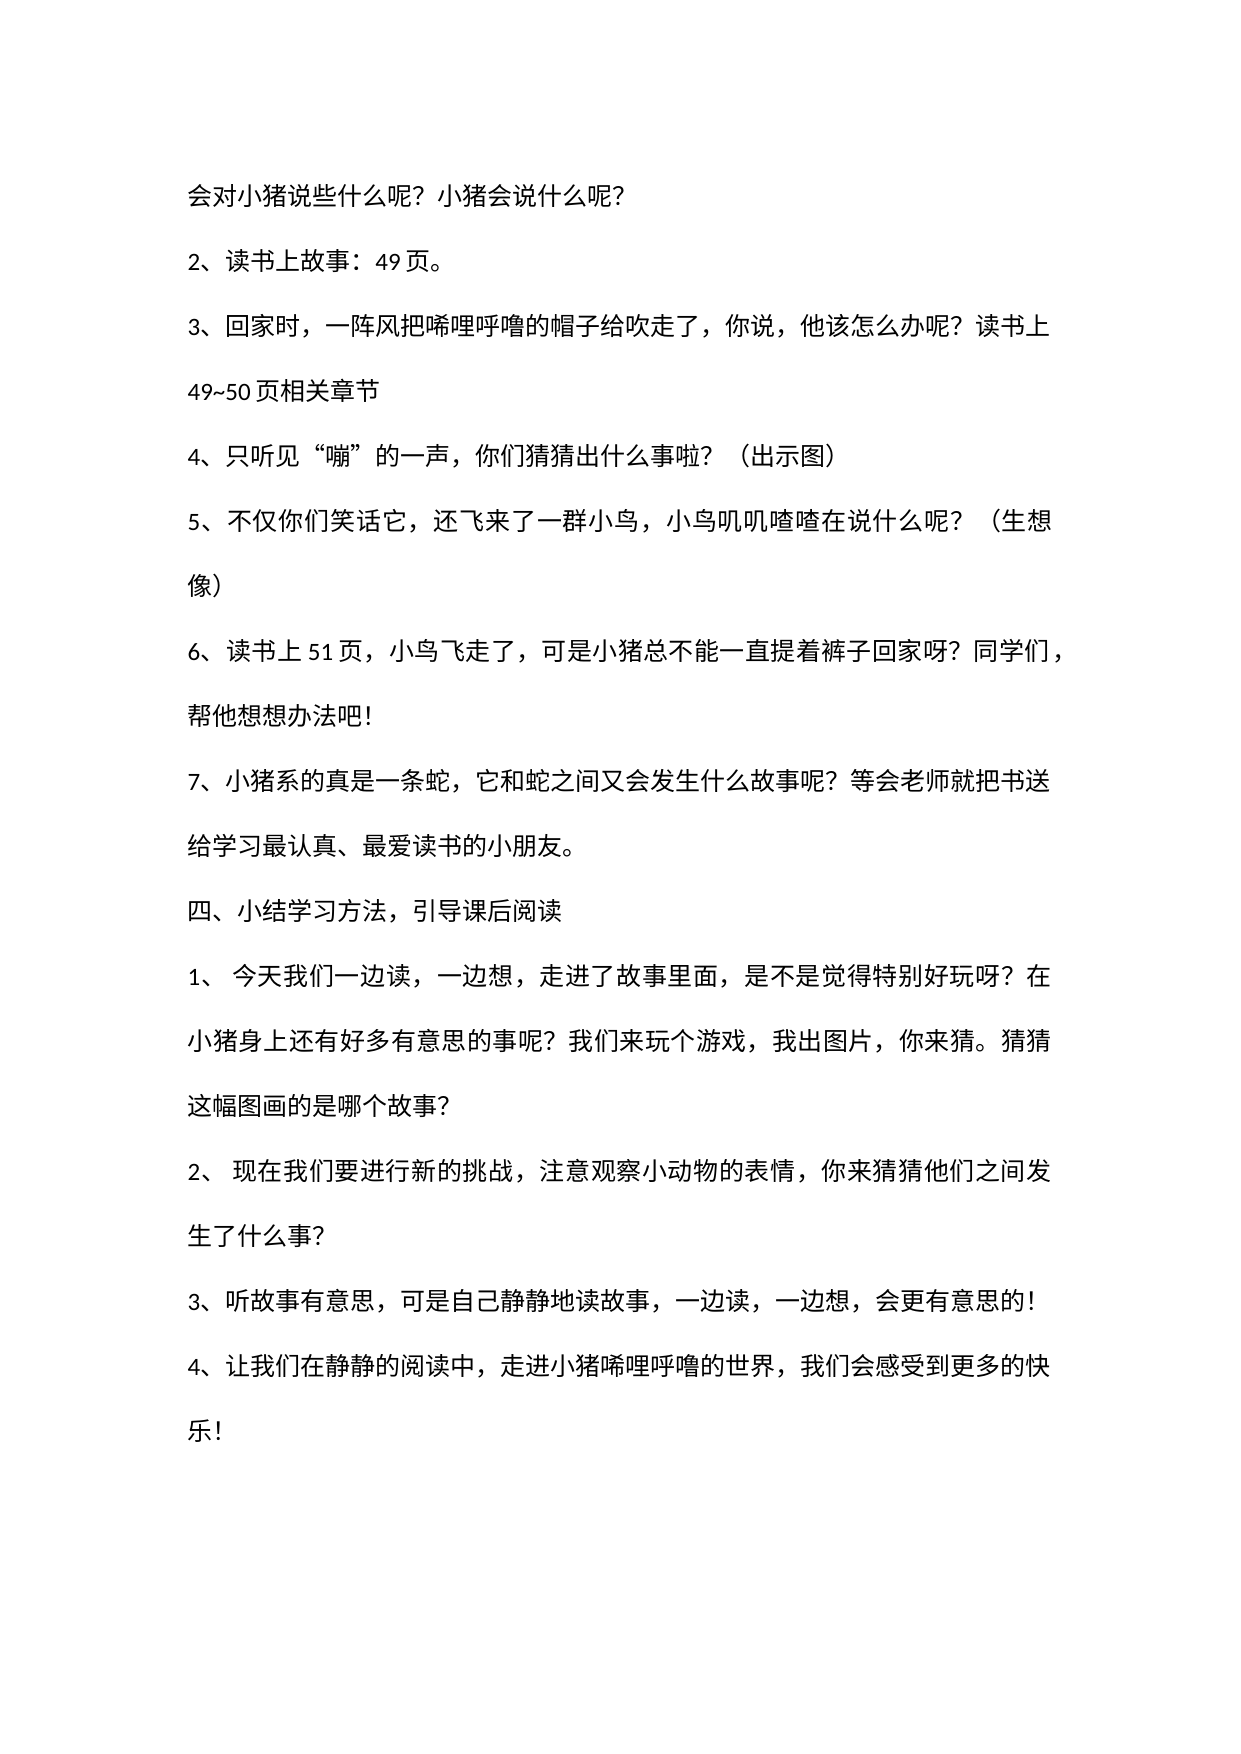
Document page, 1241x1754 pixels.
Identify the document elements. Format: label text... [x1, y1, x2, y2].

text 7、小猪系的真是一条蛇，它和蛇之间又会发生什么故事呢？等会老师就把书送给学习最认真、最爱读书的小朋友。 [187, 747, 1053, 877]
text 2、 现在我们要进行新的挑战，注意观察小动物的表情，你来猜猜他们之间发生了什么事？ [187, 1137, 1053, 1267]
text 四、小结学习方法，引导课后阅读 [187, 877, 1053, 942]
text 3、听故事有意思，可是自己静静地读故事，一边读，一边想，会更有意思的！ [187, 1267, 1053, 1332]
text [187, 162, 1053, 227]
text 5、不仅你们笑话它，还飞来了一群小鸟，小鸟叽叽喳喳在说什么呢？（生想像） [187, 487, 1053, 617]
text 4、只听见“嘣”的一声，你们猜猜出什么事啦？（出示图） [187, 422, 1053, 487]
text 6、读书上51页，小鸟飞走了，可是小猪总不能一直提着裤子回家呀？同学们，帮他想想办法吧！ [187, 617, 1053, 747]
text 1、 今天我们一边读，一边想，走进了故事里面，是不是觉得特别好玩呀？在小猪身上还有好多有意思的事呢？我们来玩个游戏，我出图片，你来猜。猜猜这幅图画的是哪个故事？ [187, 942, 1053, 1137]
text 4、让我们在静静的阅读中，走进小猪唏哩呼噜的世界，我们会感受到更多的快乐！ [187, 1332, 1053, 1462]
text 2、读书上故事：49页。 [187, 227, 1053, 292]
text 3、回家时，一阵风把唏哩呼噜的帽子给吹走了，你说，他该怎么办呢？读书上49~50页相关章节 [187, 292, 1053, 422]
